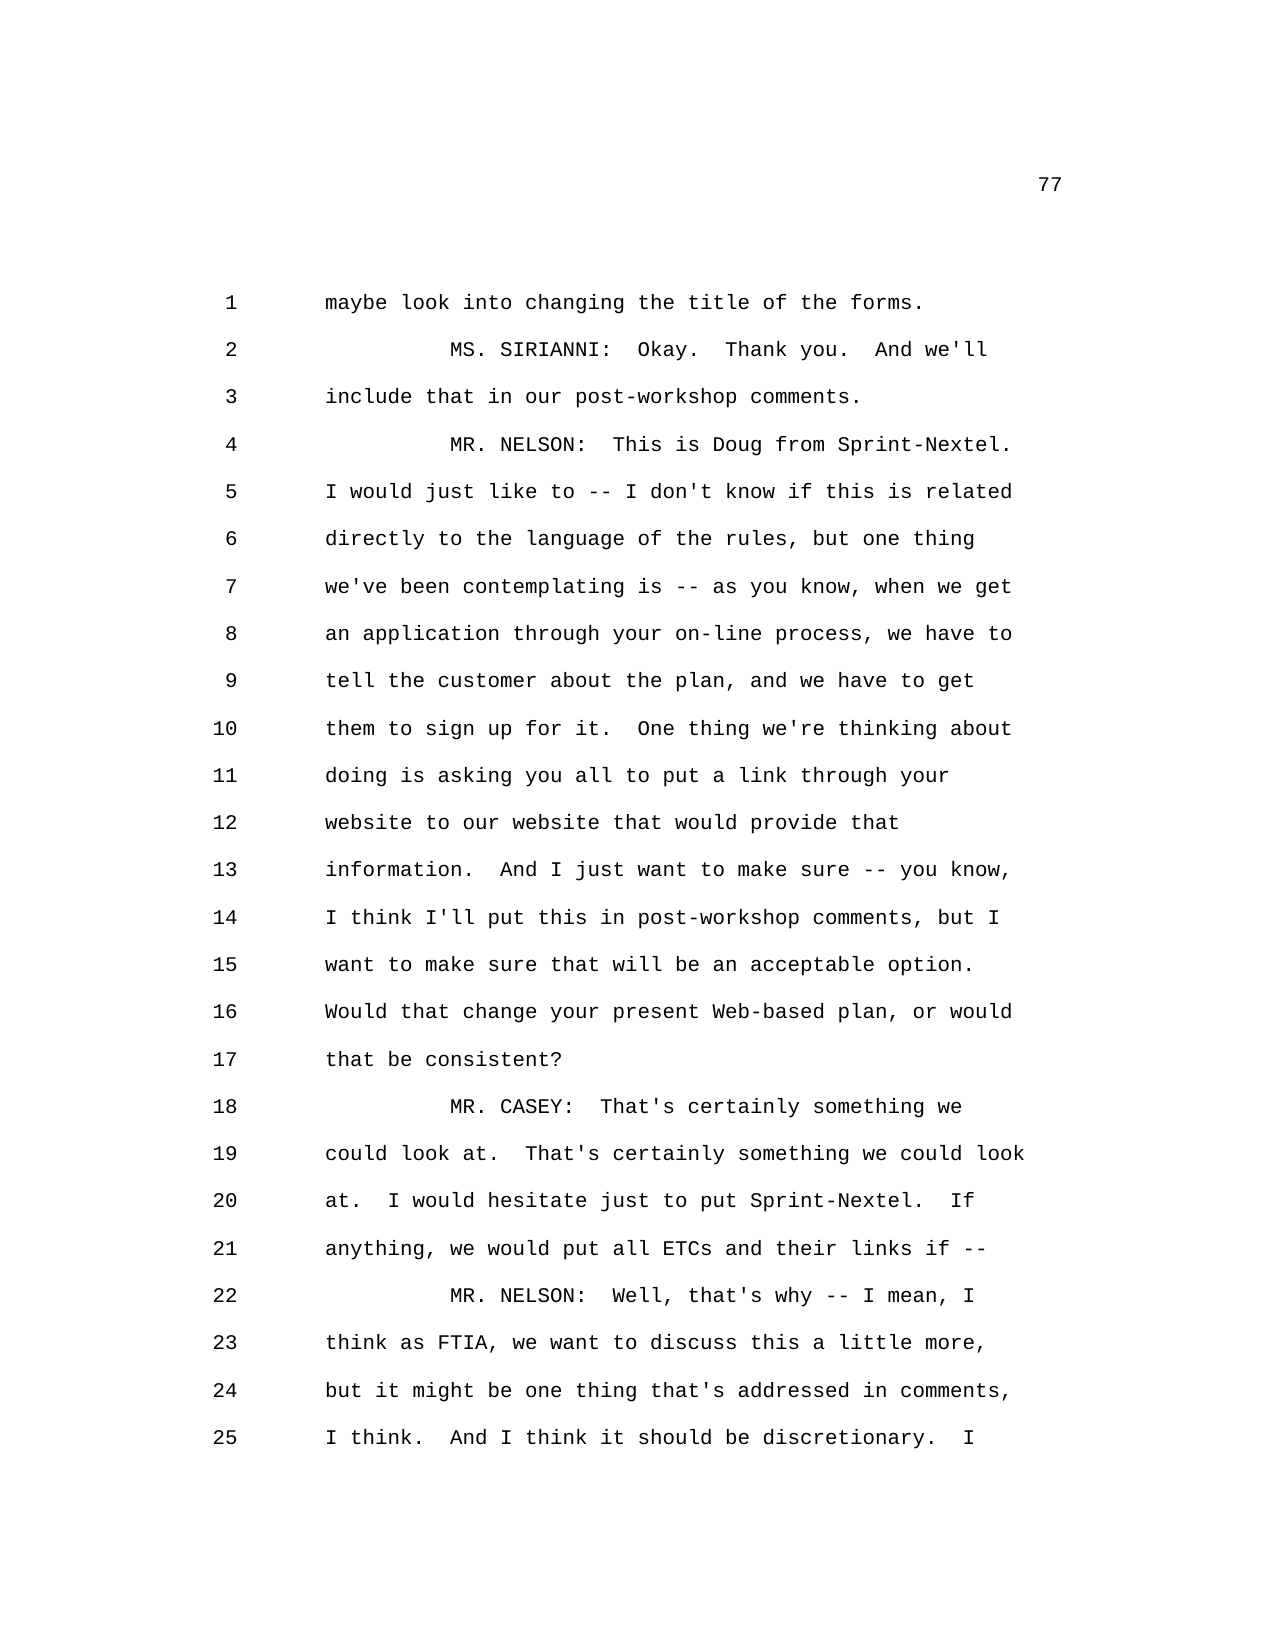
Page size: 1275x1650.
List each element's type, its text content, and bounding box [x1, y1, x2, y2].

text 77 [137, 174, 1138, 197]
text 5 I would just like to -- I don't know if this is related [137, 481, 1138, 505]
text 4 MR. NELSON: This is Doug from Sprint-Nextel. [137, 434, 1138, 457]
text 19 could look at. That's certainly something we could look [137, 1143, 1138, 1167]
text 23 think as FTIA, we want to discuss this a little more, [137, 1332, 1138, 1356]
text 18 MR. CASEY: That's certainly something we [137, 1096, 1138, 1119]
text 12 website to our website that would provide that [137, 812, 1138, 836]
text 21 anything, we would put all ETCs and their links if -- [137, 1238, 1138, 1261]
text 16 Would that change your present Web-based plan, or would [137, 1001, 1138, 1025]
text 24 but it might be one thing that's addressed in comments, [137, 1379, 1138, 1403]
text 17 that be consistent? [137, 1048, 1138, 1072]
text 22 MR. NELSON: Well, that's why -- I mean, I [137, 1285, 1138, 1309]
text 20 at. I would hesitate just to put Sprint-Nextel. If [137, 1190, 1138, 1214]
text 10 them to sign up for it. One thing we're thinking about [137, 717, 1138, 741]
text 11 doing is asking you all to put a link through your [137, 765, 1138, 788]
text 2 MS. SIRIANNI: Okay. Thank you. And we'll [137, 339, 1138, 363]
text 7 we've been contemplating is -- as you know, when we get [137, 576, 1138, 599]
text 14 I think I'll put this in post-workshop comments, but I [137, 907, 1138, 930]
text 6 directly to the language of the rules, but one thing [137, 528, 1138, 552]
text 3 include that in our post-workshop comments. [137, 386, 1138, 410]
text 1 maybe look into changing the title of the forms. [137, 292, 1138, 316]
text 8 an application through your on-line process, we have to [137, 623, 1138, 647]
text 9 tell the customer about the plan, and we have to get [137, 670, 1138, 694]
text 15 want to make sure that will be an acceptable option. [137, 954, 1138, 978]
text 13 information. And I just want to make sure -- you know, [137, 859, 1138, 883]
text 25 I think. And I think it should be discretionary. I [137, 1427, 1138, 1451]
